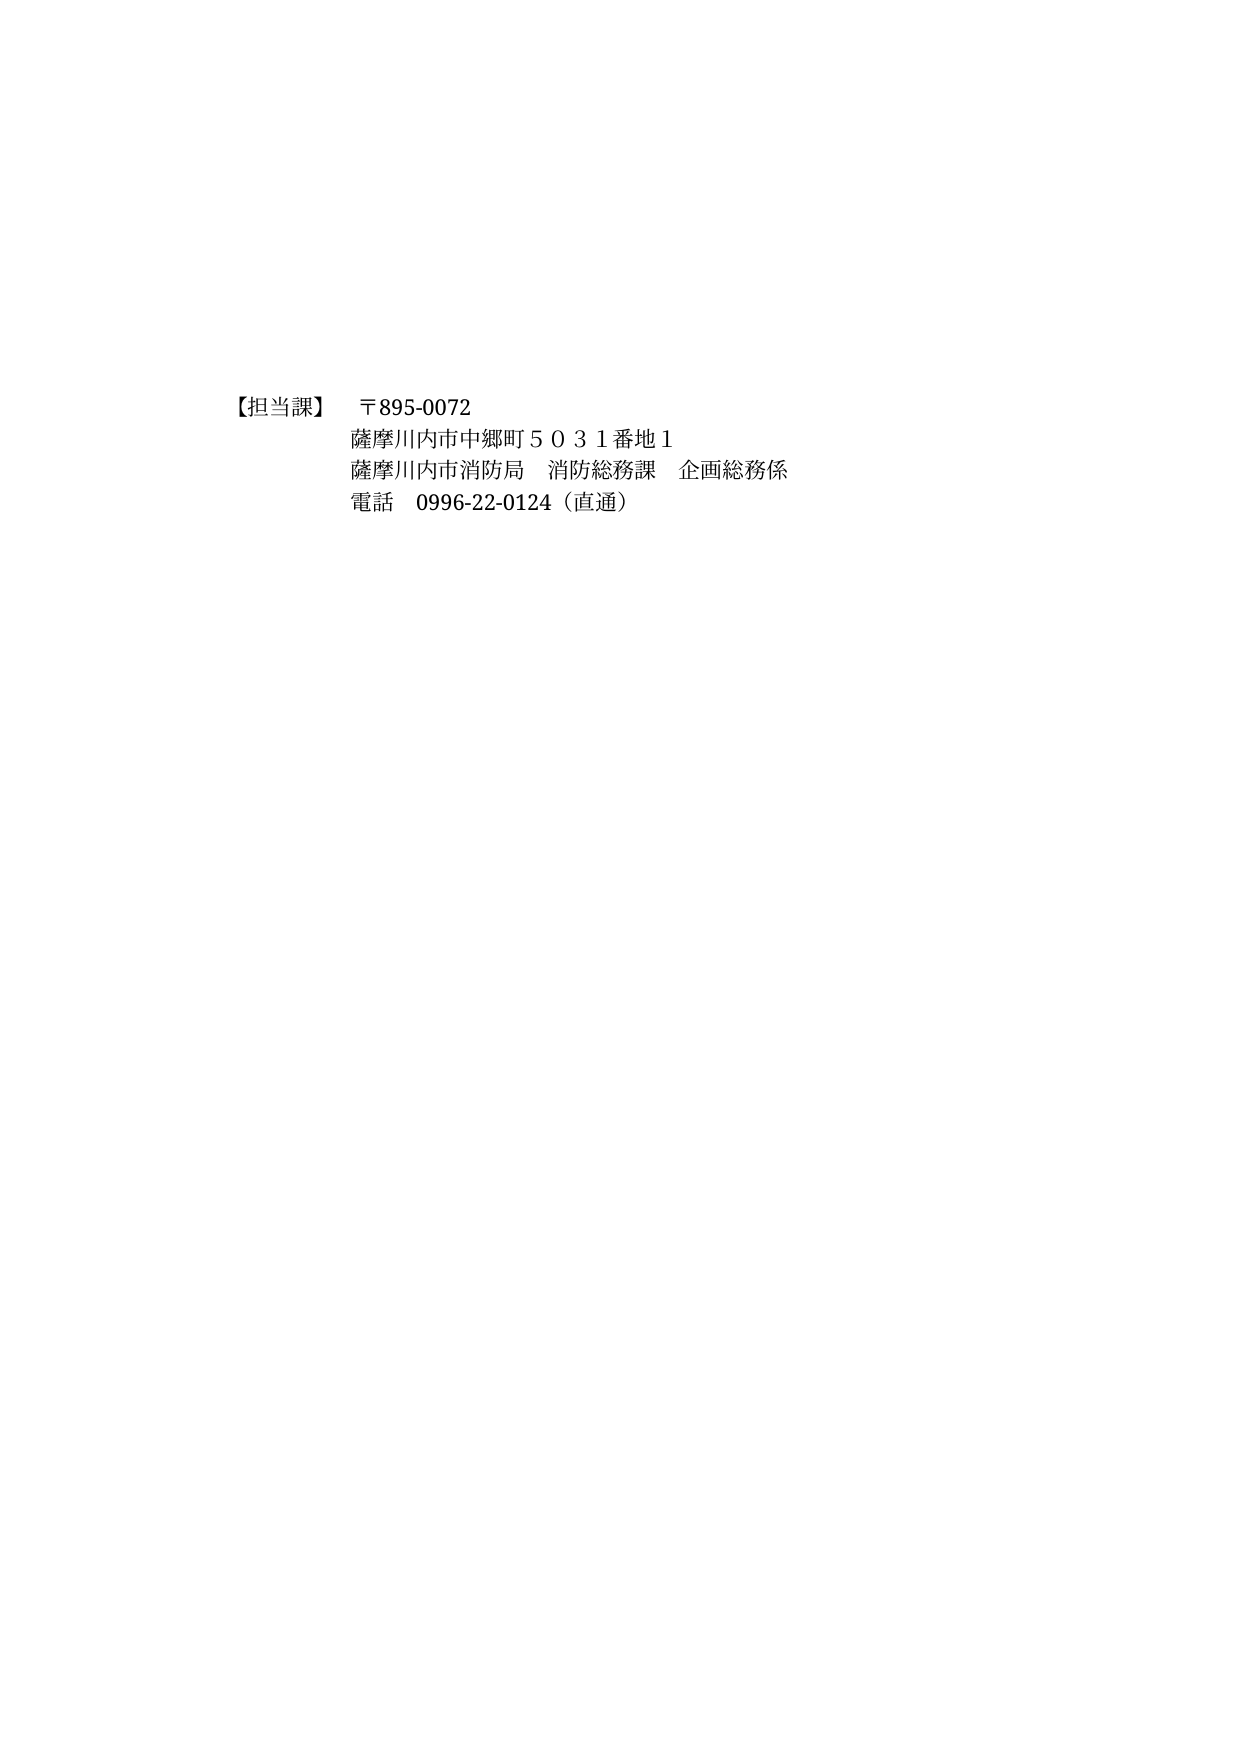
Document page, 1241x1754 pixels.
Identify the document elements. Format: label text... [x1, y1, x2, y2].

text 薩摩川内市消防局 消防総務課 企画総務係 [153, 454, 1116, 485]
text 薩摩川内市中郷町５０３１番地１ [153, 422, 1116, 454]
text 【担当課】 〒895-0072 [153, 391, 1116, 422]
text 電話 0996-22-0124（直通） [153, 485, 1116, 517]
